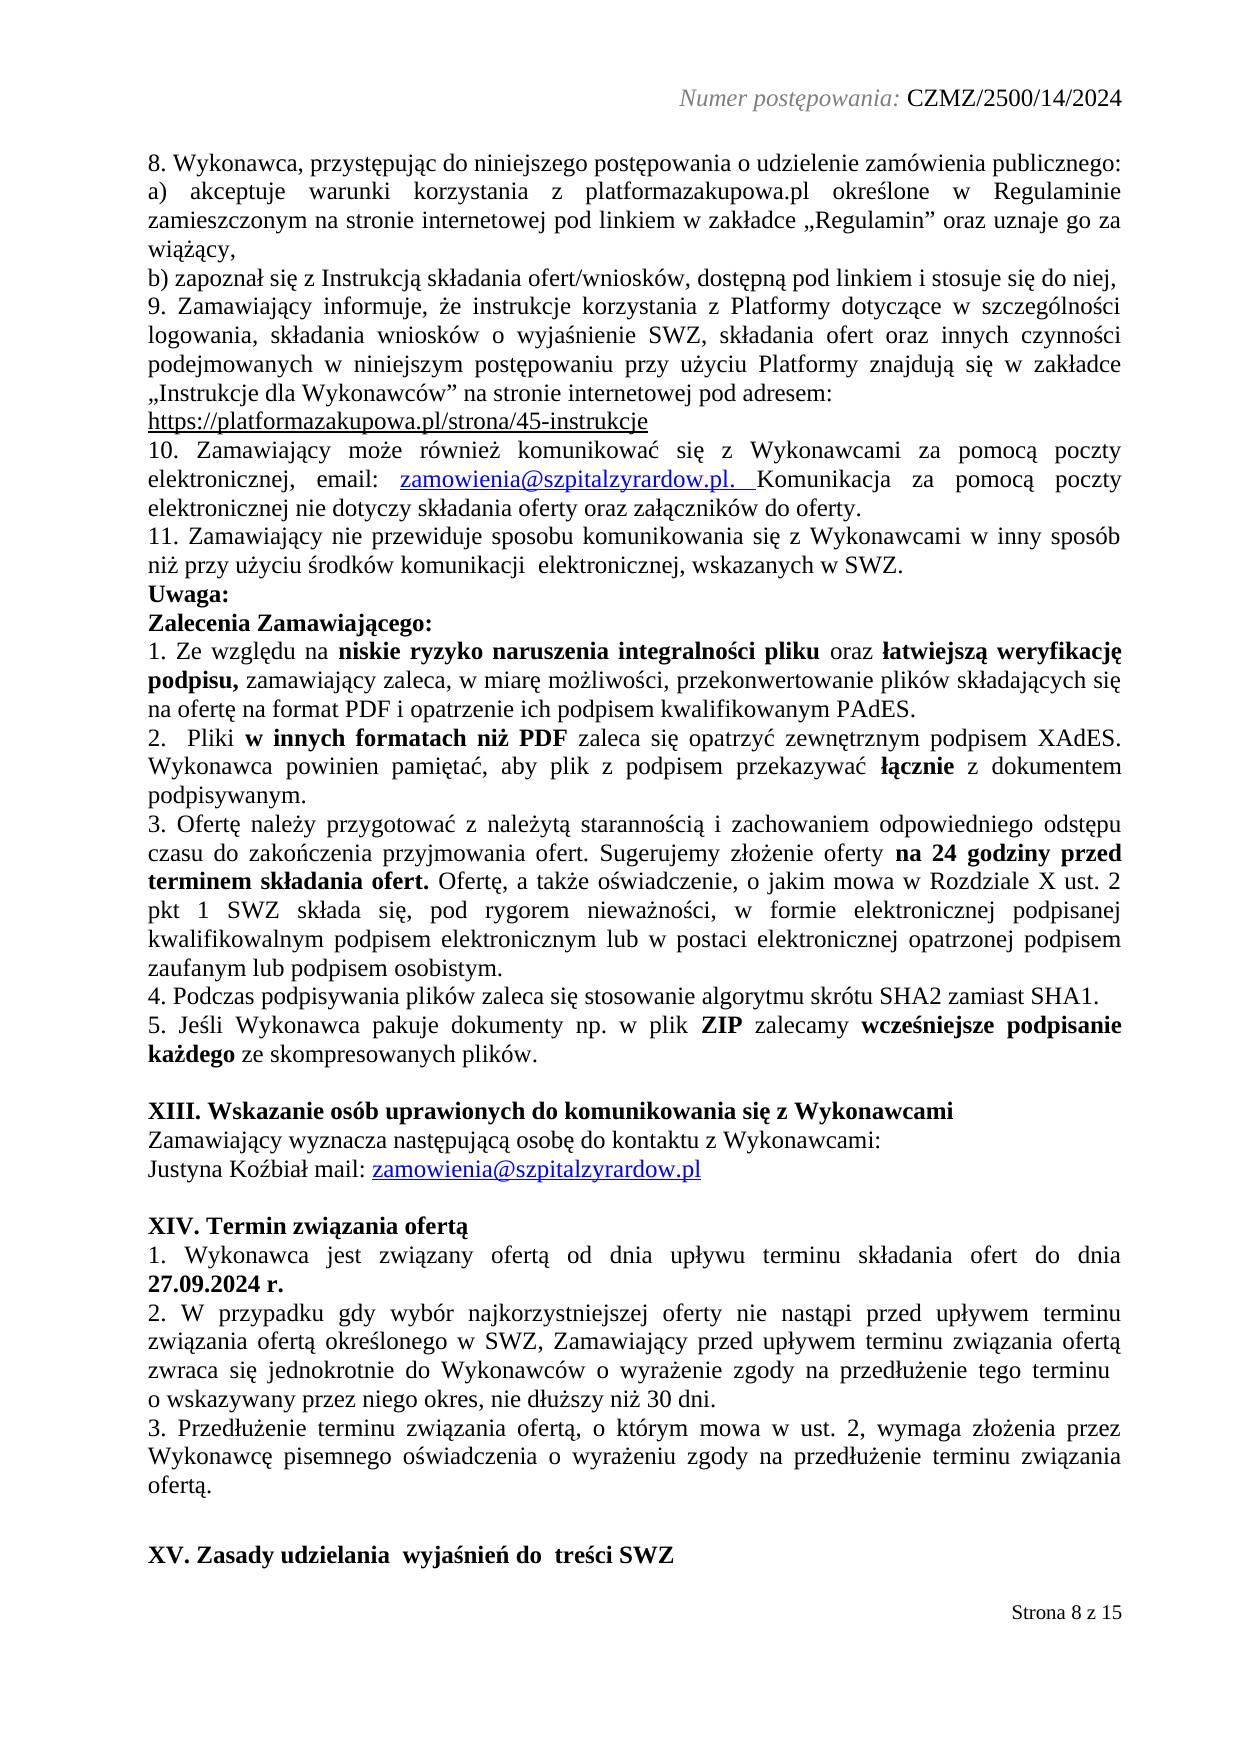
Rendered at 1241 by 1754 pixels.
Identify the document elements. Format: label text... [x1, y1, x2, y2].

text a) akceptuje warunki korzystania z platformazakupowa.pl określone w Regulaminie zamieszczonym na stronie internetowej pod linkiem w zakładce „Regulamin” oraz uznaje go za wiążący, [148, 176, 1122, 263]
text Zamawiający wyznacza następującą osobę do kontaktu z Wykonawcami: [148, 1125, 1122, 1154]
text 8. Wykonawca, przystępując do niniejszego postępowania o udzielenie zamówienia publicznego: [148, 148, 1122, 176]
text 3. Ofertę należy przygotować z należytą starannością i zachowaniem odpowiedniego odstępu czasu do zakończenia przyjmowania ofert. Sugerujemy złożenie oferty na 24 godziny przed terminem składania ofert. Ofertę, a także oświadczenie, o jakim mowa w Rozdziale X ust. 2 pkt 1 SWZ składa się, pod rygorem nieważności, w formie elektronicznej podpisanej kwalifikowalnym podpisem elektronicznym lub w postaci elektronicznej opatrzonej podpisem zaufanym lub podpisem osobistym. [148, 809, 1122, 981]
text https://platformazakupowa.pl/strona/45-instrukcje [148, 406, 1122, 435]
text Justyna Koźbiał mail: zamowienia@szpitalzyrardow.pl [148, 1154, 1122, 1183]
text 2. Pliki w innych formatach niż PDF zaleca się opatrzyć zewnętrznym podpisem XAdES. Wykonawca powinien pamiętać, aby plik z podpisem przekazywać łącznie z dokumentem podpisywanym. [148, 723, 1122, 809]
text 2. W przypadku gdy wybór najkorzystniejszej oferty nie nastąpi przed upływem terminu związania ofertą określonego w SWZ, Zamawiający przed upływem terminu związania ofertą zwraca się jednokrotnie do Wykonawców o wyrażenie zgody na przedłużenie tego terminu o wskazywany przez niego okres, nie dłuższy niż 30 dni. [148, 1298, 1122, 1413]
text 9. Zamawiający informuje, że instrukcje korzystania z Platformy dotyczące w szczególności logowania, składania wniosków o wyjaśnienie SWZ, składania ofert oraz innych czynności podejmowanych w niniejszym postępowaniu przy użyciu Platformy znajdują się w zakładce „Instrukcje dla Wykonawców” na stronie internetowej pod adresem: [148, 291, 1122, 406]
text 10. Zamawiający może również komunikować się z Wykonawcami za pomocą poczty elektronicznej, email: zamowienia@szpitalzyrardow.pl. Komunikacja za pomocą poczty elektronicznej nie dotyczy składania oferty oraz załączników do oferty. [148, 435, 1122, 521]
text 3. Przedłużenie terminu związania ofertą, o którym mowa w ust. 2, wymaga złożenia przez Wykonawcę pisemnego oświadczenia o wyrażeniu zgody na przedłużenie terminu związania ofertą. [148, 1413, 1122, 1499]
text 1. Ze względu na niskie ryzyko naruszenia integralności pliku oraz łatwiejszą weryfikację podpisu, zamawiający zaleca, w miarę możliwości, przekonwertowanie plików składających się na ofertę na format PDF i opatrzenie ich podpisem kwalifikowanym PAdES. [148, 636, 1122, 723]
text 5. Jeśli Wykonawca pakuje dokumenty np. w plik ZIP zalecamy wcześniejsze podpisanie każdego ze skompresowanych plików. [148, 1010, 1122, 1068]
text Uwaga: [148, 579, 1122, 608]
text b) zapoznał się z Instrukcją składania ofert/wniosków, dostępną pod linkiem i stosuje się do niej, [148, 263, 1122, 291]
text 1. Wykonawca jest związany ofertą od dnia upływu terminu składania ofert do dnia 27.09.2024 r. [148, 1240, 1122, 1298]
text 11. Zamawiający nie przewiduje sposobu komunikowania się z Wykonawcami w inny sposób niż przy użyciu środków komunikacji elektronicznej, wskazanych w SWZ. [148, 521, 1122, 579]
text Zalecenia Zamawiającego: [148, 608, 1122, 636]
text 4. Podczas podpisywania plików zaleca się stosowanie algorytmu skrótu SHA2 zamiast SHA1. [148, 981, 1122, 1010]
text XIV. Termin związania ofertą [148, 1211, 1122, 1240]
text XV. Zasady udzielania wyjaśnień do treści SWZ [148, 1540, 1122, 1569]
text XIII. Wskazanie osób uprawionych do komunikowania się z Wykonawcami [148, 1096, 1122, 1125]
